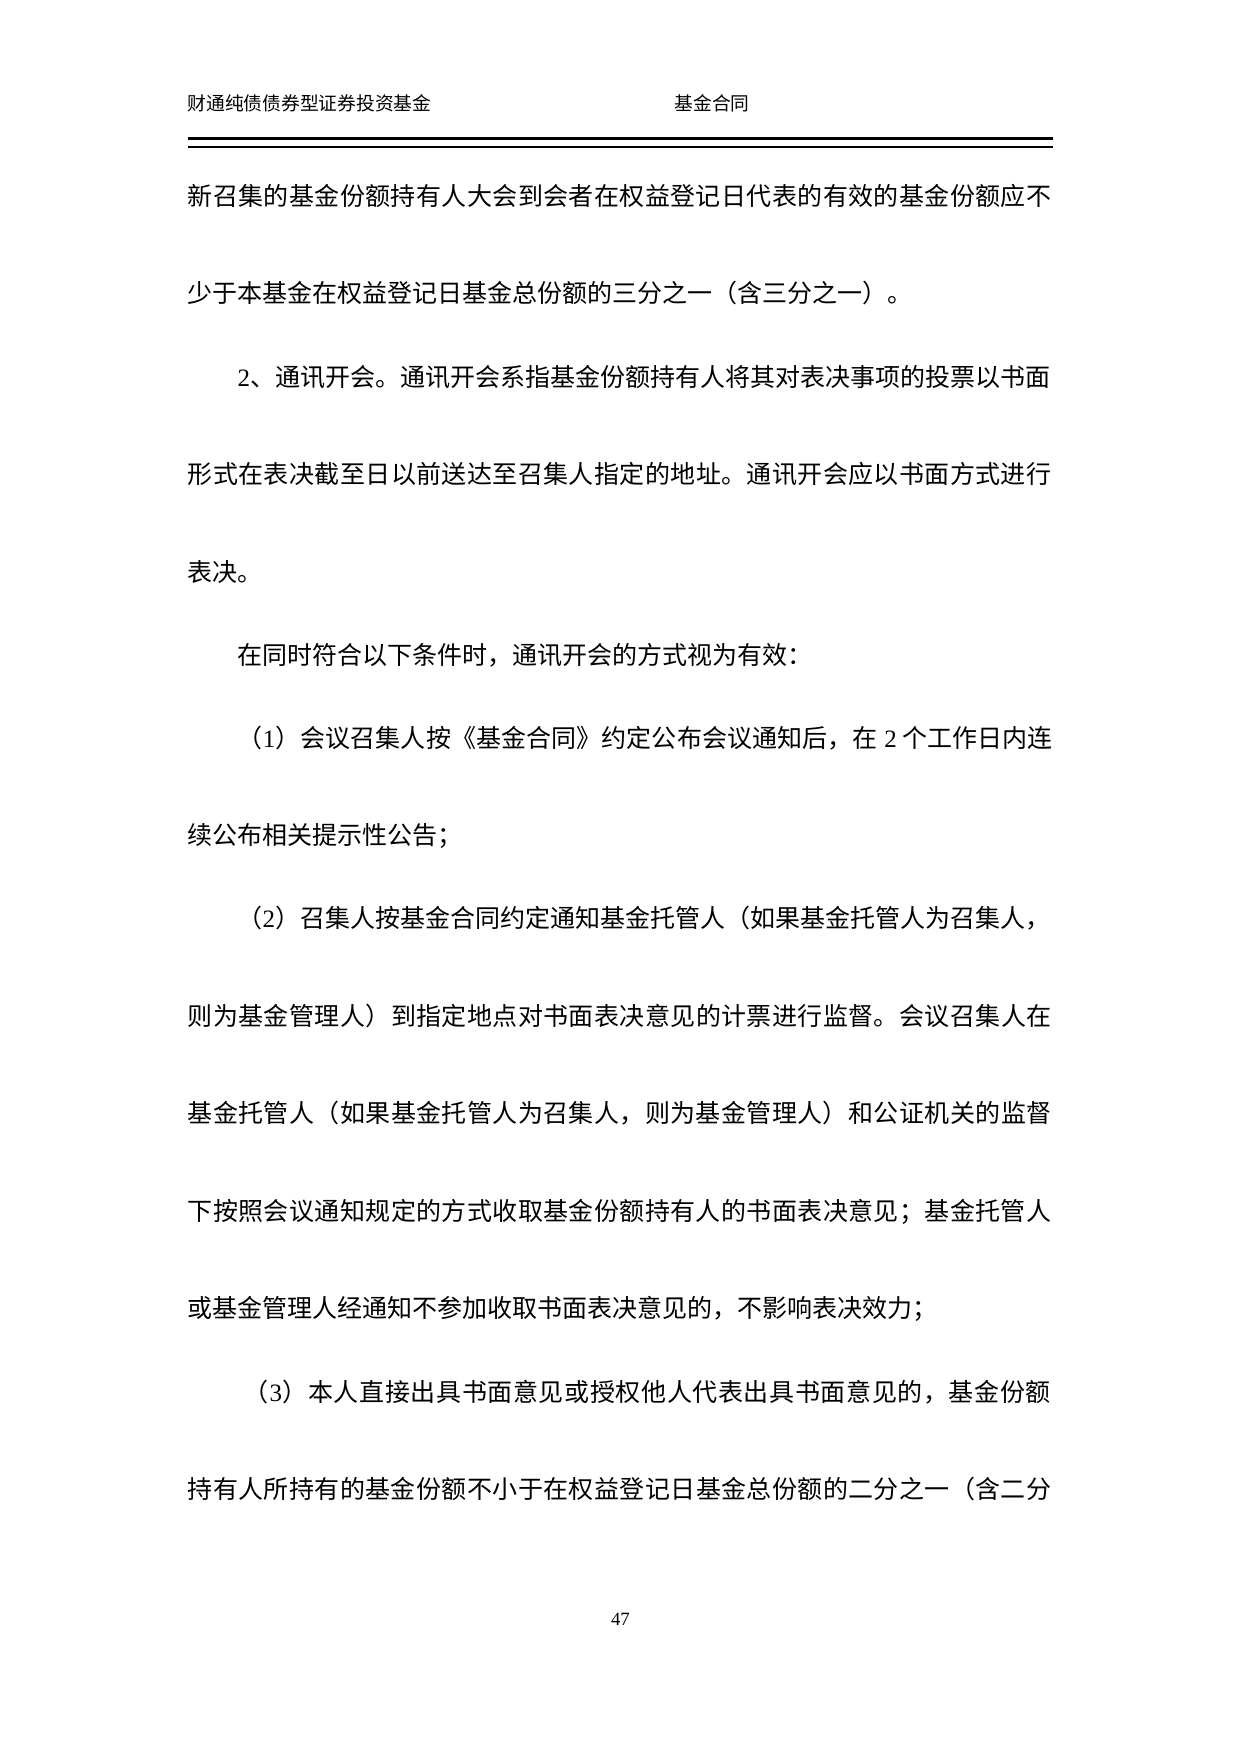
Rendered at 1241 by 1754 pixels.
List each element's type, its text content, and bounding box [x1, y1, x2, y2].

text 在同时符合以下条件时，通讯开会的方式视为有效： [187, 621, 1053, 686]
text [187, 1358, 1053, 1520]
text （2）召集人按基金合同约定通知基金托管人（如果基金托管人为召集人，则为基金管理人）到指定地点对书面表决意见的计票进行监督。会议召集人在基金托管人（如果基金托管人为召集人，则为基金管理人）和公证机关的监督下按照会议通知规定的方式收取基金份额持有人的书面表决意见；基金托管人或基金管理人经通知不参加收取书面表决意见的，不影响表决效力； [187, 884, 1053, 1339]
text （1）会议召集人按《基金合同》约定公布会议通知后，在2个工作日内连续公布相关提示性公告； [187, 704, 1053, 866]
text 2、通讯开会。通讯开会系指基金份额持有人将其对表决事项的投票以书面形式在表决截至日以前送达至召集人指定的地址。通讯开会应以书面方式进行表决。 [187, 343, 1053, 603]
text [187, 162, 1053, 324]
